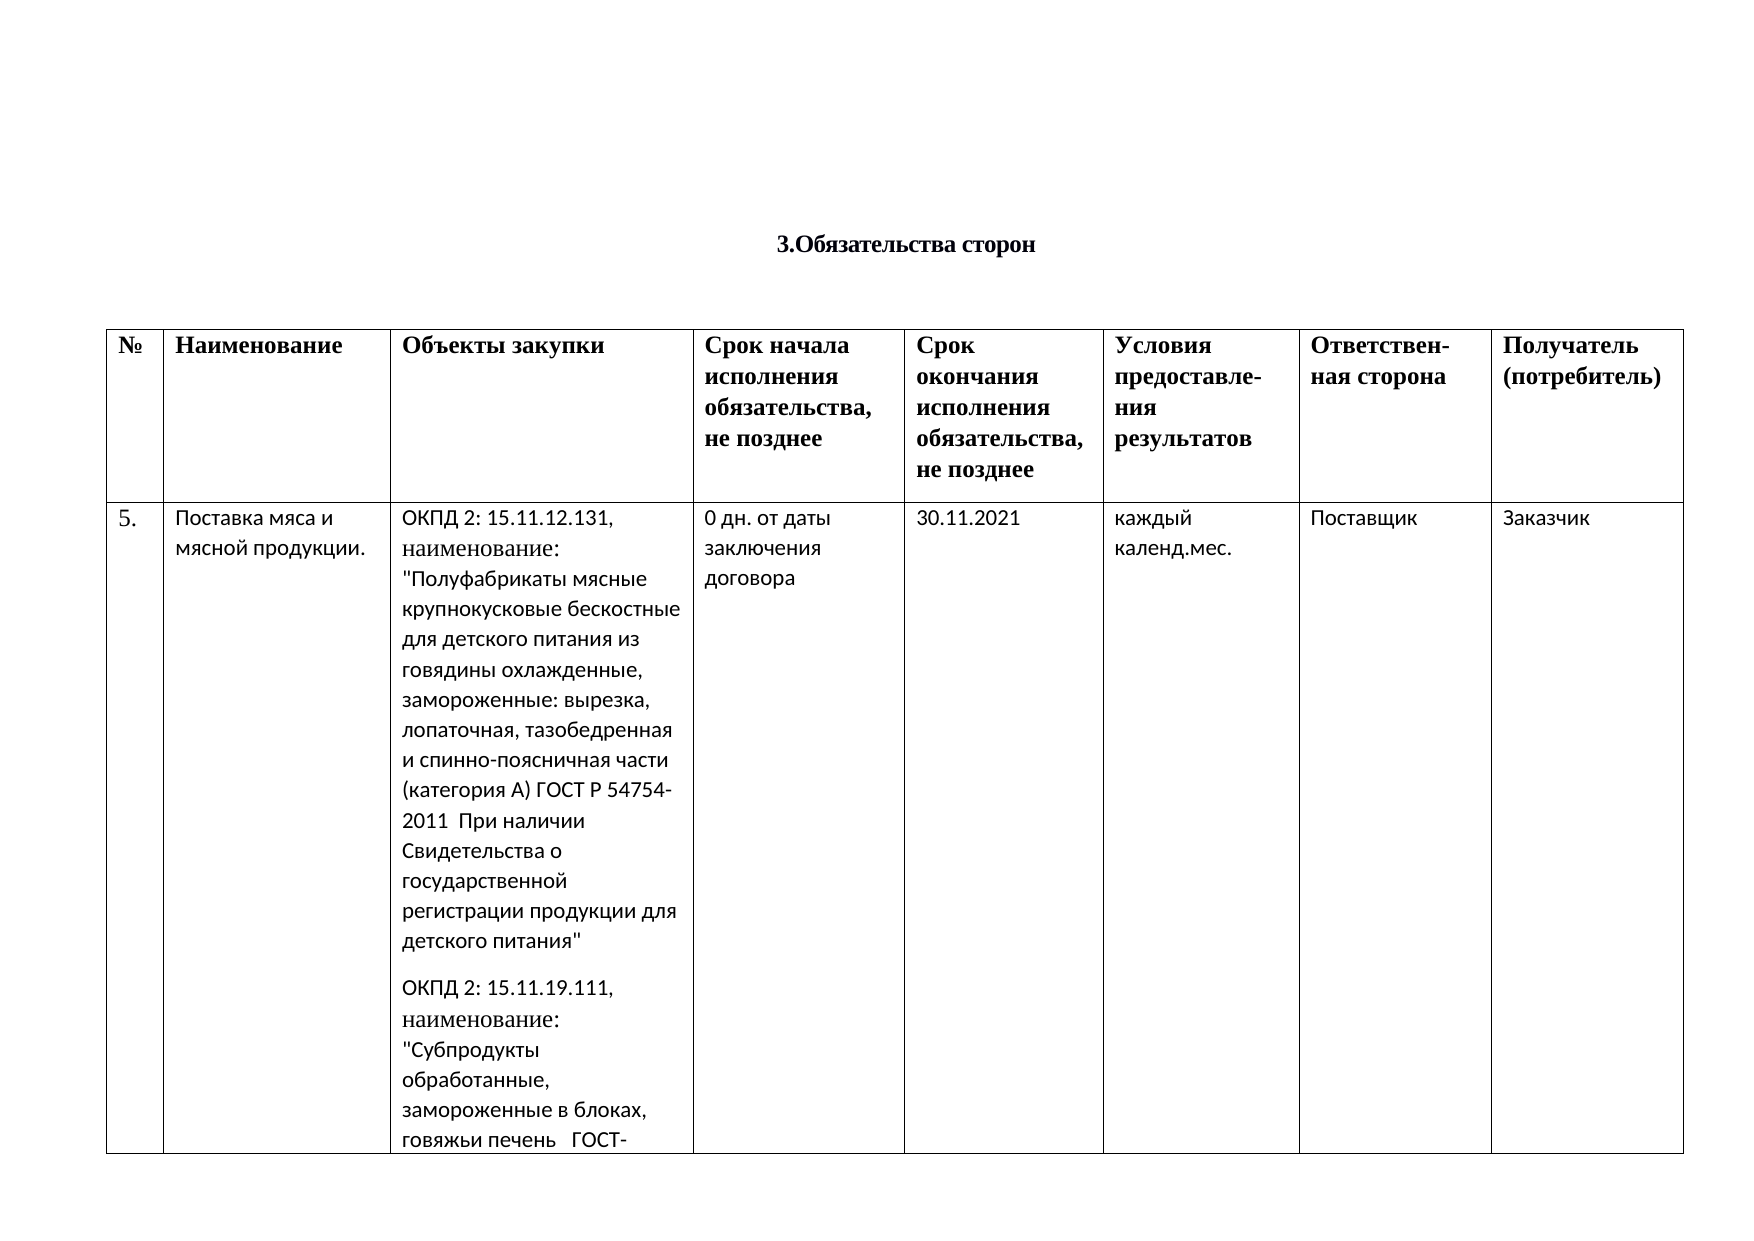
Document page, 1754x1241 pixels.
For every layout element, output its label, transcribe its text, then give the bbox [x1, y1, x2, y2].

text 3.Обязательства сторон [118, 229, 1695, 258]
